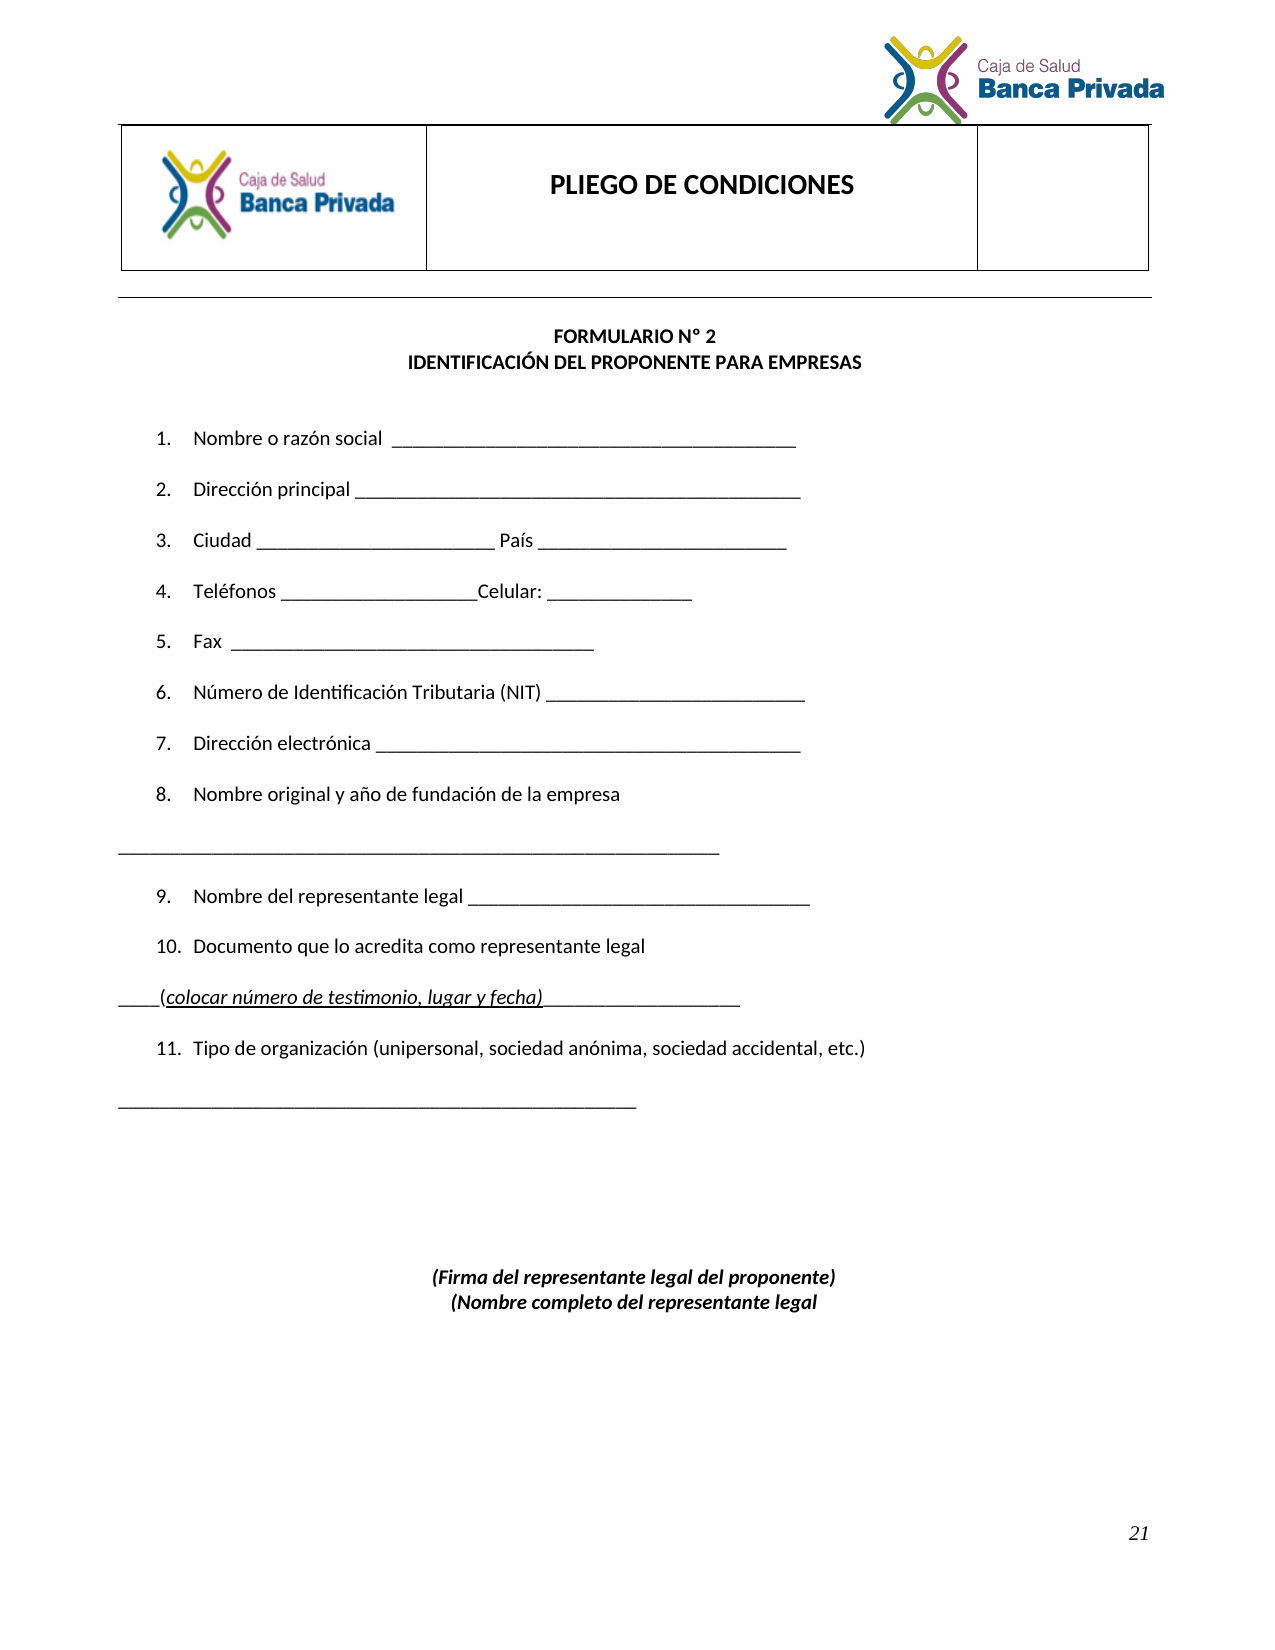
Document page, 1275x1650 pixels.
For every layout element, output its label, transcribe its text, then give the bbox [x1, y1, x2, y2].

list Ciudad _______________________ País ________________________ [156, 527, 1152, 552]
text IDENTIFICACIÓN DEL PROPONENTE PARA EMPRESAS [118, 349, 1152, 374]
list Número de Identificación Tributaria (NIT) _________________________ [156, 679, 1152, 705]
picture [147, 126, 403, 245]
list Nombre o razón social _______________________________________ [156, 425, 1152, 451]
text (Nombre completo del representante legal [118, 1289, 1152, 1315]
list Fax ___________________________________ [156, 629, 1152, 654]
picture [873, 126, 977, 135]
list Dirección electrónica _________________________________________ [156, 730, 1152, 756]
list Dirección principal ___________________________________________ [156, 476, 1152, 502]
list Nombre original y año de fundación de la empresa [156, 781, 1152, 807]
picture [978, 126, 1148, 135]
list Documento que lo acredita como representante legal [156, 934, 1152, 959]
text __________________________________________________________ [118, 832, 1152, 857]
text FORMULARIO Nº 2 [118, 324, 1152, 349]
text __________________________________________________ [118, 1086, 1152, 1112]
list Nombre del representante legal _________________________________ [156, 883, 1152, 908]
list Teléfonos ___________________Celular: ______________ [156, 578, 1152, 603]
text (Firma del representante legal del proponente) [118, 1264, 1152, 1289]
text ____(colocar número de testimonio, lugar y fecha)___________________ [118, 984, 1152, 1010]
picture [873, 28, 1177, 135]
list Tipo de organización (unipersonal, sociedad anónima, sociedad accidental, etc.) [156, 1035, 1152, 1061]
